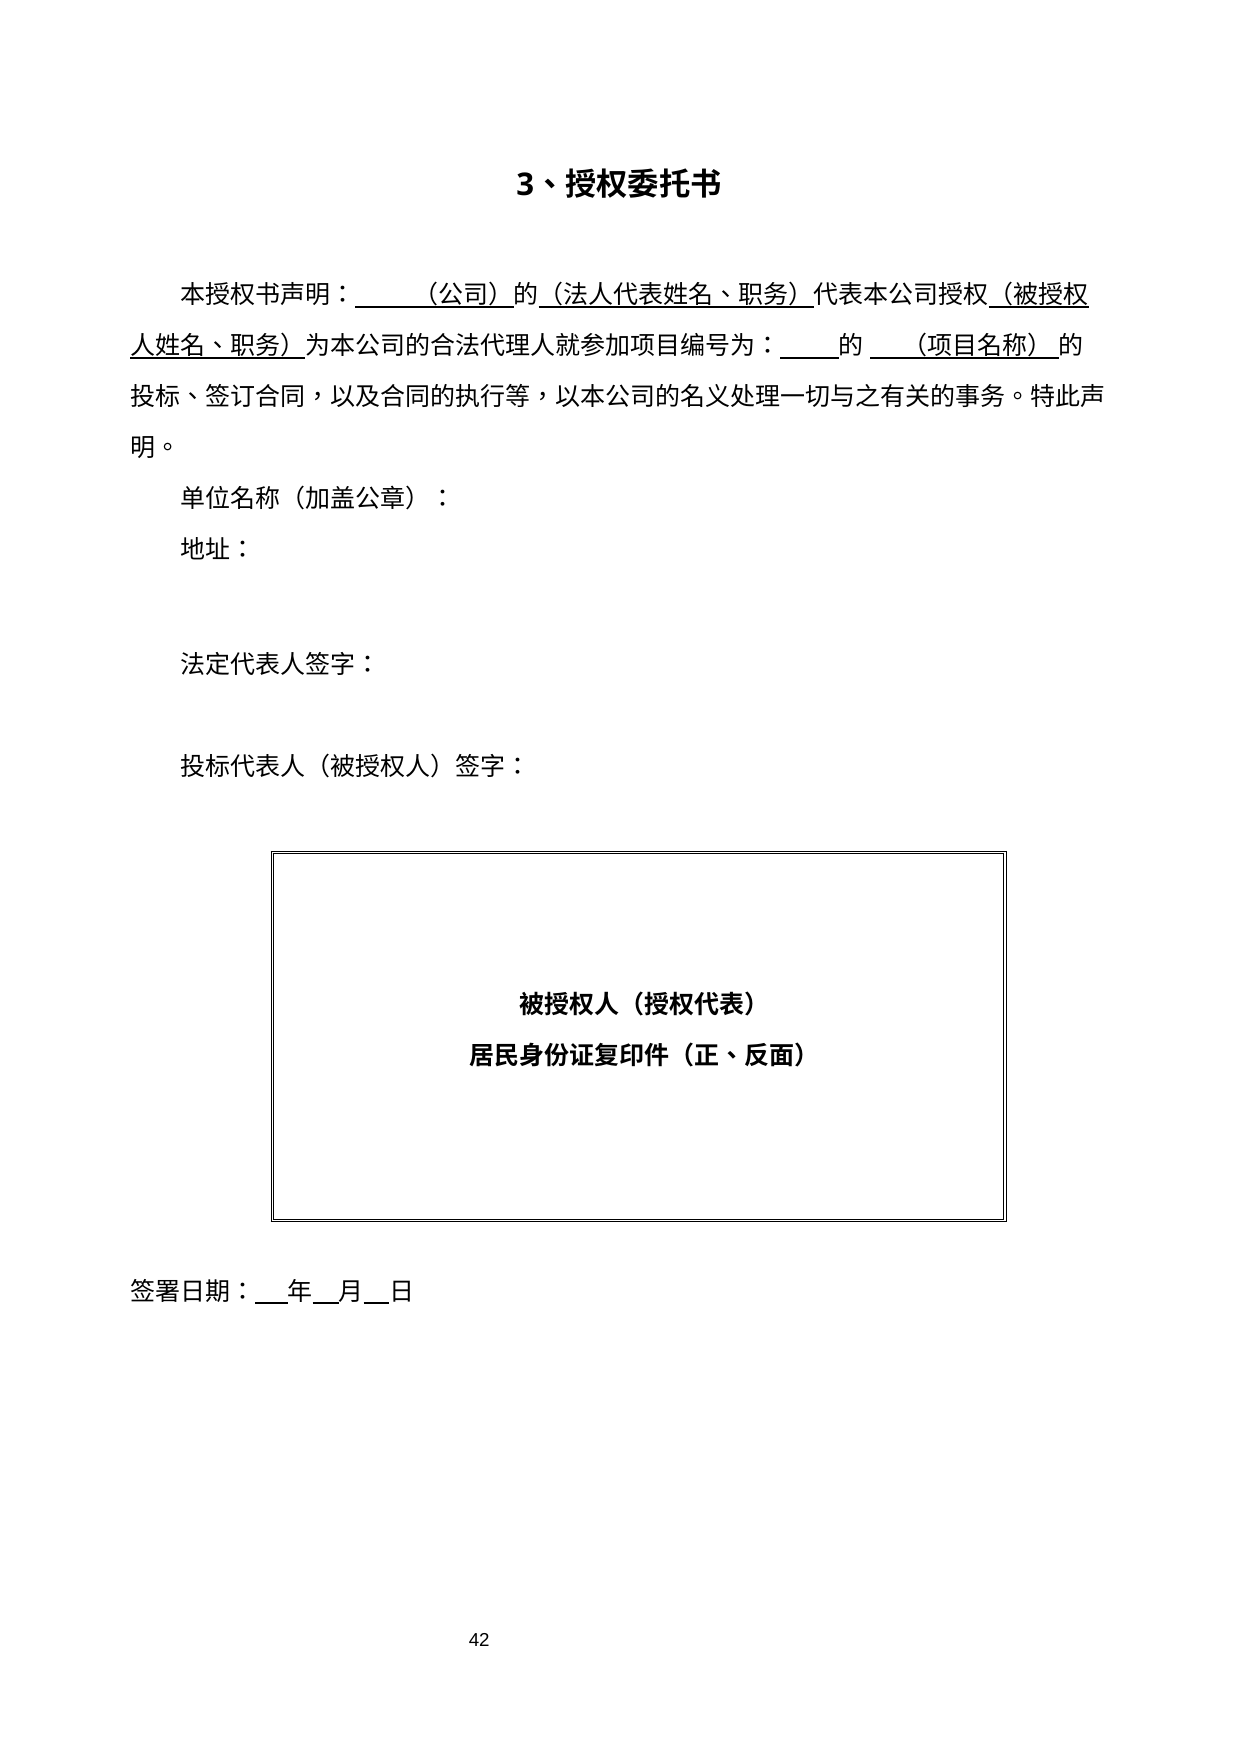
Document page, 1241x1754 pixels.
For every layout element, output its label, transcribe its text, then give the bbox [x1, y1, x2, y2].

text 3、授权委托书 [130, 162, 1107, 204]
table_header 被授权人（授权代表） 居民身份证复印件（正、反面） [274, 854, 1003, 1219]
text 单位名称（加盖公章）： [130, 481, 1107, 515]
text 地址： [130, 532, 1107, 566]
text 投标代表人（被授权人）签字： [130, 749, 1107, 783]
text 法定代表人签字： [130, 647, 1107, 681]
text 签署日期： 年 月 日 [130, 1273, 1107, 1307]
text 本授权书声明： （公司）的（法人代表姓名、职务）代表本公司授权（被授权人姓名、职务）为本公司的合法代理人就参加项目编号为： 的 （项目名称） 的投标、签订合同，以及合同的执行等，以本公司的名义处理一切与之有关的事务。特此声明。 [130, 277, 1107, 464]
